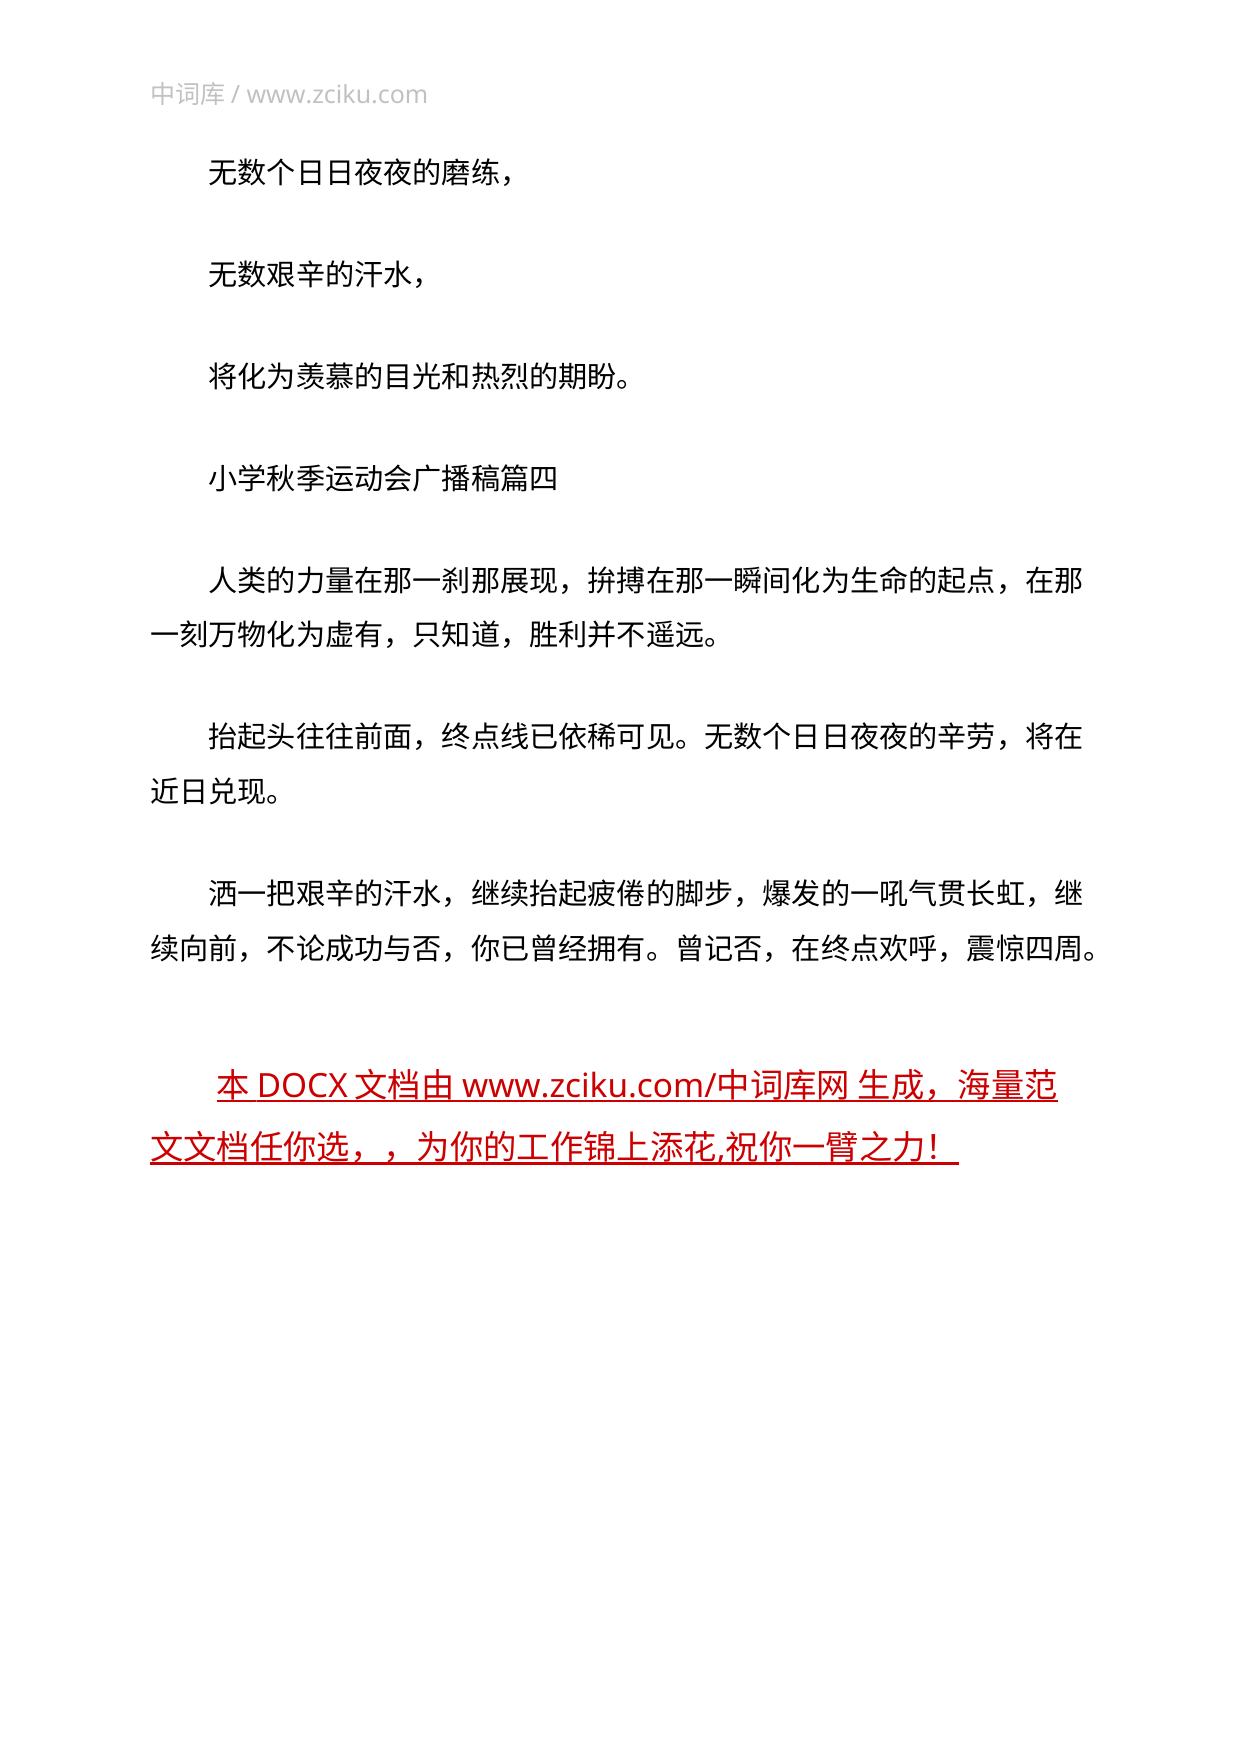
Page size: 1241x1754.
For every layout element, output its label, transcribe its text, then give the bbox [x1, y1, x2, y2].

text 将化为羡慕的目光和热烈的期盼。 [150, 353, 1090, 396]
text 洒一把艰辛的汗水，继续抬起疲倦的脚步，爆发的一吼气贯长虹，继续向前，不论成功与否，你已曾经拥有。曾记否，在终点欢呼，震惊四周。 [150, 870, 1090, 968]
text 无数个日日夜夜的磨练， [150, 150, 1090, 192]
text 本DOCX文档由 www.zciku.com/中词库网 生成，海量范文文档任你选，，为你的工作锦上添花,祝你一臂之力！ [150, 1058, 1090, 1169]
text 无数艰辛的汗水， [150, 252, 1090, 294]
text 抬起头往往前面，终点线已依稀可见。无数个日日夜夜的辛劳，将在近日兑现。 [150, 714, 1090, 811]
text 人类的力量在那一刹那展现，拚搏在那一瞬间化为生命的起点，在那一刻万物化为虚有，只知道，胜利并不遥远。 [150, 557, 1090, 654]
text 小学秋季运动会广播稿篇四 [150, 455, 1090, 498]
